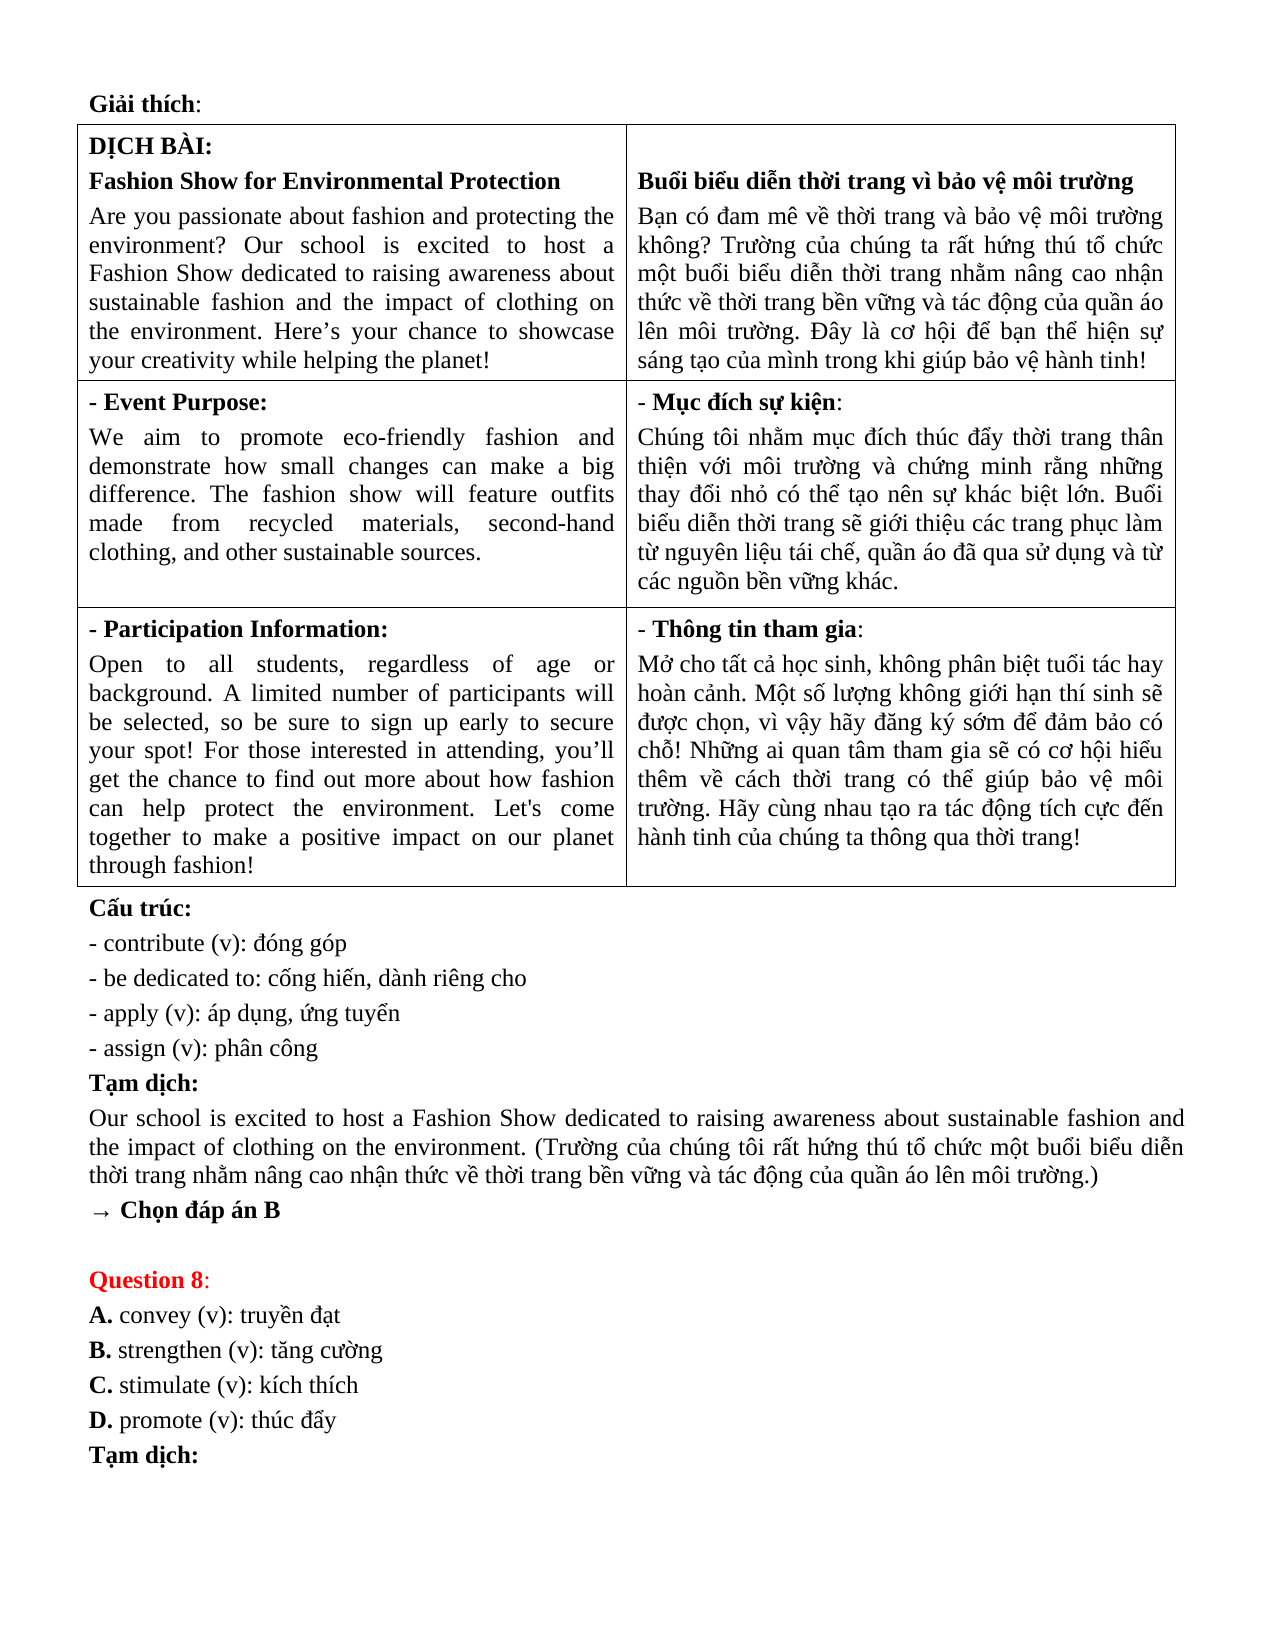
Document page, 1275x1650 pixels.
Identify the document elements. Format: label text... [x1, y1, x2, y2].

text Tạm dịch: [89, 1068, 1186, 1097]
text A. convey (v): truyền đạt [89, 1300, 1186, 1329]
text B. strengthen (v): tăng cường [89, 1335, 1186, 1364]
text C. stimulate (v): kích thích [89, 1370, 1186, 1399]
text - contribute (v): đóng góp [89, 928, 1186, 957]
table_cell - Thông tin tham gia: Mở cho tất cả học sinh, không phân biệt tuổi tác hay hoàn cảnh. Một số lượng không giới hạn thí sinh sẽ được chọn, vì vậy hãy đăng ký sớm để đảm bảo có chỗ! Những ai quan tâm tham gia sẽ có cơ hội hiểu thêm về cách thời trang có thể giúp bảo vệ môi trường. Hãy cùng nhau tạo ra tác động tích cực đến hành tinh của chúng ta thông qua thời trang! [627, 608, 1175, 886]
text → Chọn đáp án B [89, 1195, 1186, 1224]
text D. promote (v): thúc đẩy [89, 1405, 1186, 1434]
text Giải thích: [89, 89, 1186, 117]
text Cấu trúc: [89, 893, 1186, 922]
table_cell - Mục đích sự kiện: Chúng tôi nhằm mục đích thúc đẩy thời trang thân thiện với môi trường và chứng minh rằng những thay đổi nhỏ có thể tạo nên sự khác biệt lớn. Buổi biểu diễn thời trang sẽ giới thiệu các trang phục làm từ nguyên liệu tái chế, quần áo đã qua sử dụng và từ các nguồn bền vững khác. [627, 381, 1175, 607]
text Question 8: [89, 1265, 1186, 1294]
table_header Buổi biểu diễn thời trang vì bảo vệ môi trường Bạn có đam mê về thời trang và bảo vệ môi trường không? Trường của chúng ta rất hứng thú tổ chức một buổi biểu diễn thời trang nhằm nâng cao nhận thức về thời trang bền vững và tác động của quần áo lên môi trường. Đây là cơ hội để bạn thể hiện sự sáng tạo của mình trong khi giúp bảo vệ hành tinh! [627, 125, 1175, 380]
table_cell - Participation Information: Open to all students, regardless of age or background. A limited number of participants will be selected, so be sure to sign up early to secure your spot! For those interested in attending, you’ll get the chance to find out more about how fashion can help protect the environment. Let's come together to make a positive impact on our planet through fashion! [78, 608, 626, 886]
text - assign (v): phân công [89, 1033, 1186, 1062]
table_cell - Event Purpose: We aim to promote eco-friendly fashion and demonstrate how small changes can make a big difference. The fashion show will feature outfits made from recycled materials, second-hand clothing, and other sustainable sources. [78, 381, 626, 607]
text - apply (v): áp dụng, ứng tuyển [89, 998, 1186, 1027]
text Our school is excited to host a Fashion Show dedicated to raising awareness about sustainable fashion and the impact of clothing on the environment. (Trường của chúng tôi rất hứng thú tổ chức một buổi biểu diễn thời trang nhằm nâng cao nhận thức về thời trang bền vững và tác động của quần áo lên môi trường.) [89, 1103, 1186, 1189]
text Tạm dịch: [89, 1440, 1186, 1469]
table_header DỊCH BÀI: Fashion Show for Environmental Protection Are you passionate about fashion and protecting the environment? Our school is excited to host a Fashion Show dedicated to raising awareness about sustainable fashion and the impact of clothing on the environment. Here’s your chance to showcase your creativity while helping the planet! [78, 125, 626, 380]
text - be dedicated to: cống hiến, dành riêng cho [89, 963, 1186, 992]
